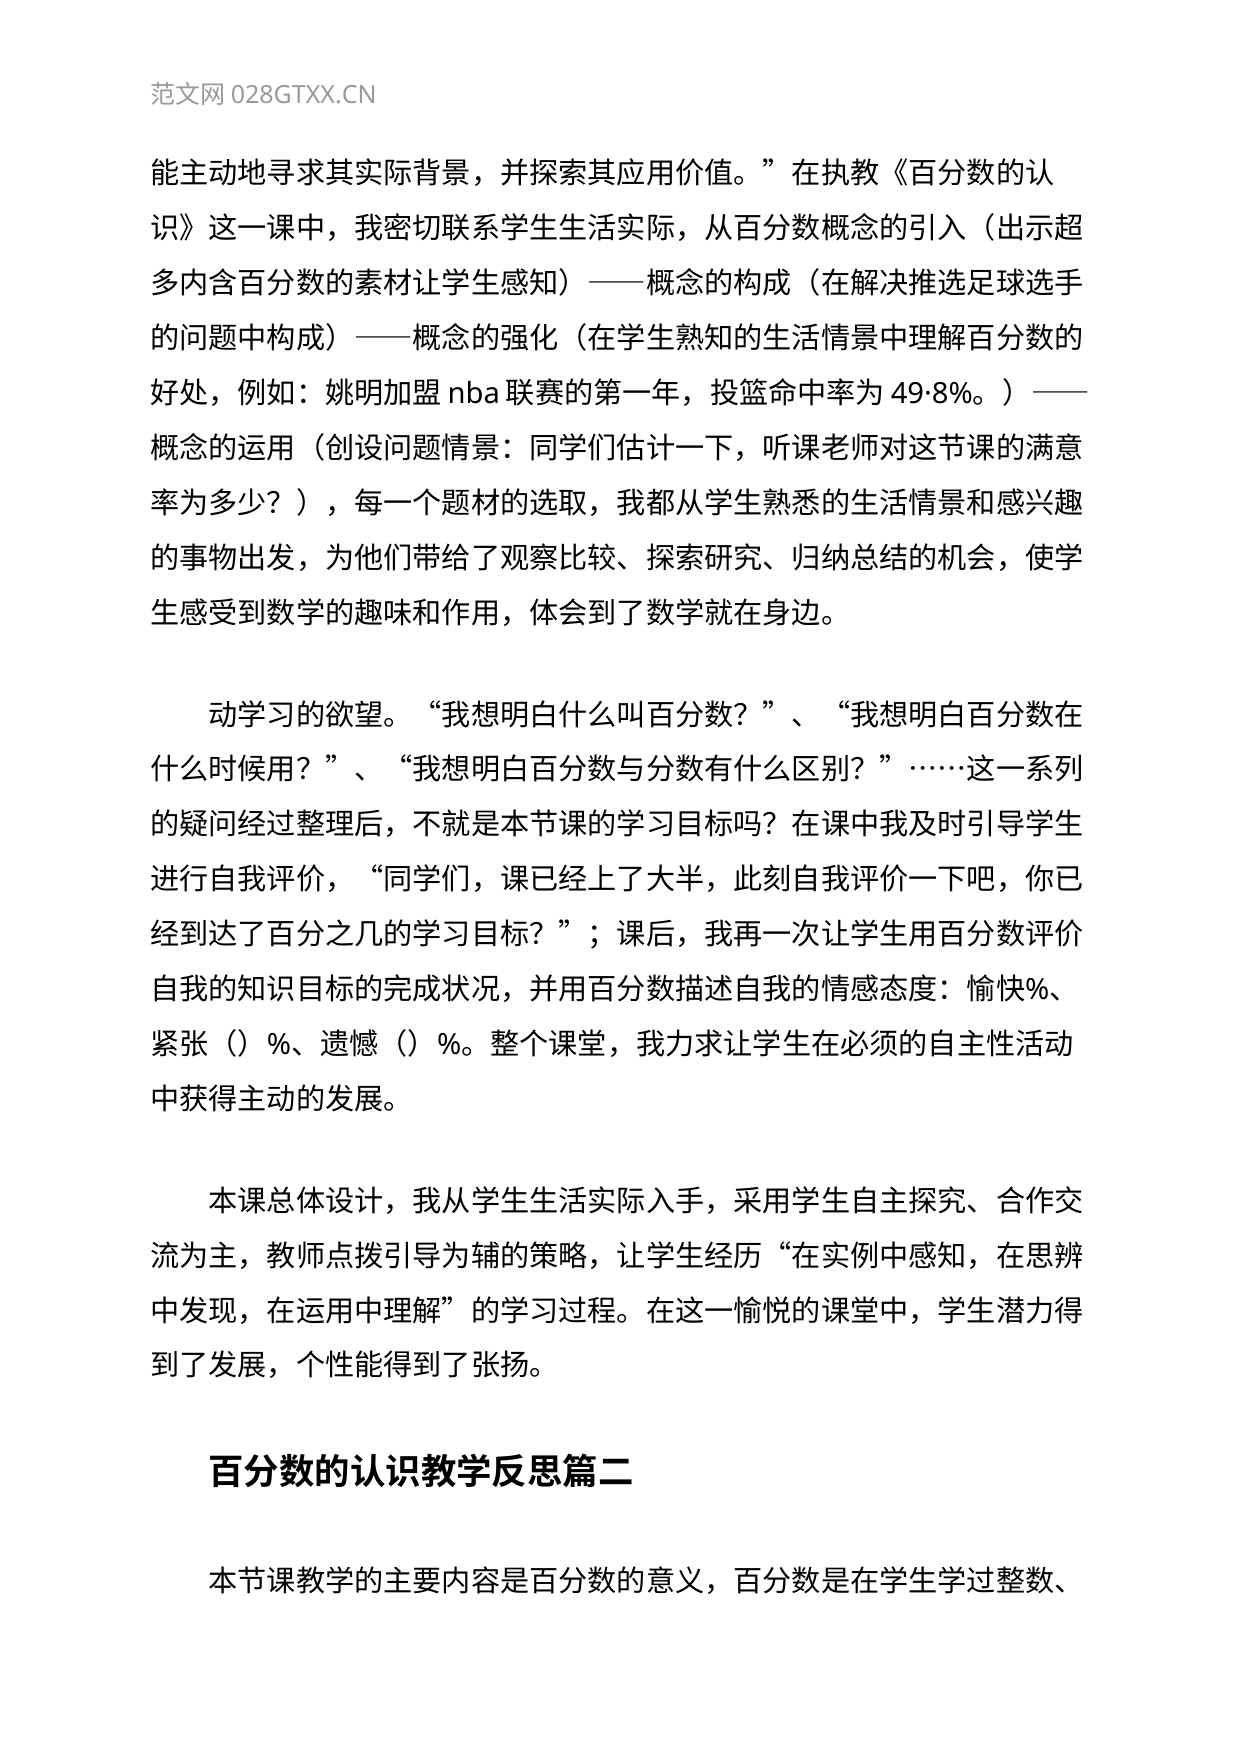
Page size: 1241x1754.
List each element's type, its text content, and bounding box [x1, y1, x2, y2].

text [150, 1557, 1090, 1599]
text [150, 150, 1090, 632]
text 百分数的认识教学反思篇二 [150, 1444, 1090, 1495]
text 动学习的欲望。“我想明白什么叫百分数？”、“我想明白百分数在什么时候用？”、“我想明白百分数与分数有什么区别？”……这一系列的疑问经过整理后，不就是本节课的学习目标吗？在课中我及时引导学生进行自我评价，“同学们，课已经上了大半，此刻自我评价一下吧，你已经到达了百分之几的学习目标？”；课后，我再一次让学生用百分数评价自我的知识目标的完成状况，并用百分数描述自我的情感态度：愉快%、紧张（）%、遗憾（）%。整个课堂，我力求让学生在必须的自主性活动中获得主动的发展。 [150, 691, 1090, 1118]
text 本课总体设计，我从学生生活实际入手，采用学生自主探究、合作交流为主，教师点拨引导为辅的策略，让学生经历“在实例中感知，在思辨中发现，在运用中理解”的学习过程。在这一愉悦的课堂中，学生潜力得到了发展，个性能得到了张扬。 [150, 1177, 1090, 1384]
